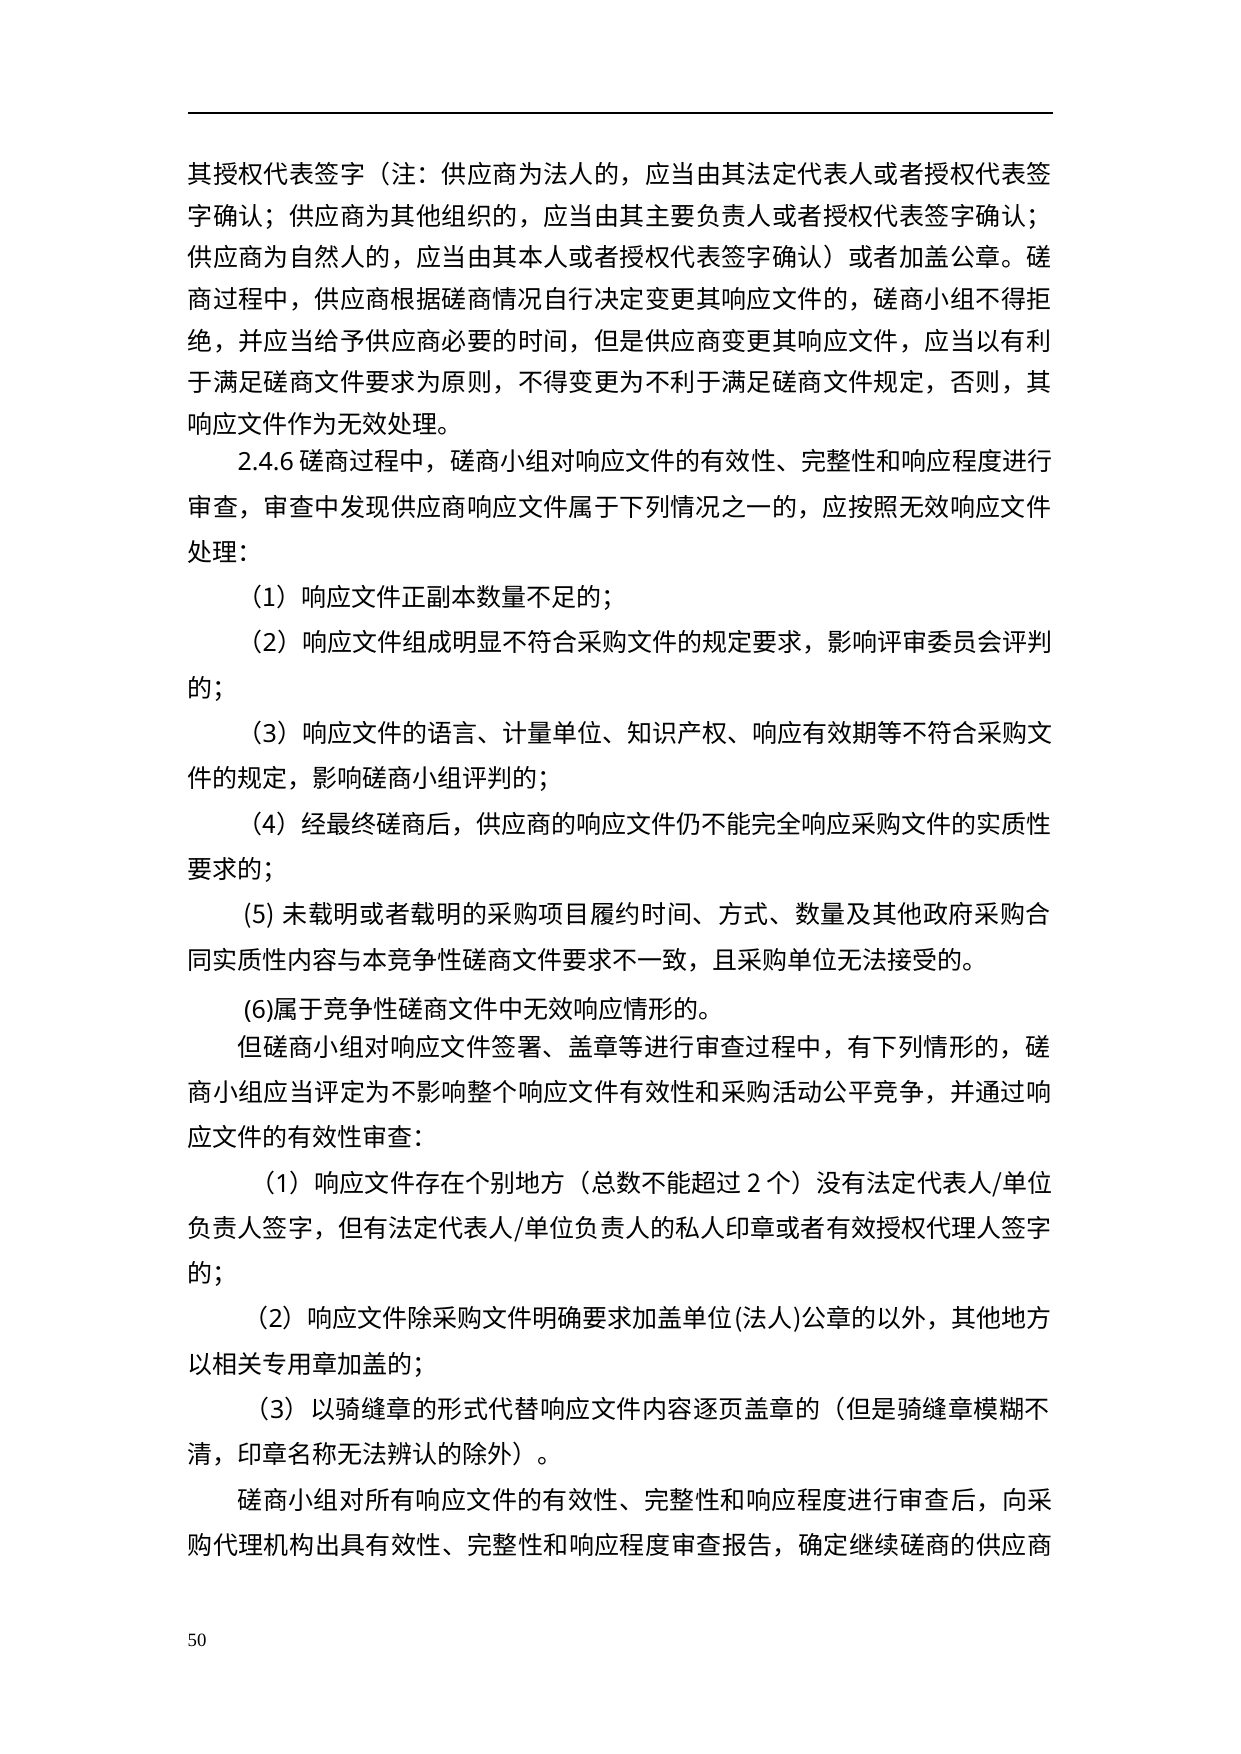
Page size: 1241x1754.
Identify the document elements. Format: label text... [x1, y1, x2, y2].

text （1）响应文件存在个别地方（总数不能超过2个）没有法定代表人/单位负责人签字，但有法定代表人/单位负责人的私人印章或者有效授权代理人签字的； [187, 1163, 1053, 1290]
text （4）经最终磋商后，供应商的响应文件仍不能完全响应采购文件的实质性要求的； [187, 804, 1053, 886]
text 2.4.6磋商过程中，磋商小组对响应文件的有效性、完整性和响应程度进行审查，审查中发现供应商响应文件属于下列情况之一的，应按照无效响应文件处理： [187, 442, 1053, 568]
text （2）响应文件组成明显不符合采购文件的规定要求，影响评审委员会评判的； [187, 623, 1053, 704]
text (6)属于竞争性磋商文件中无效响应情形的。 [187, 985, 1053, 1027]
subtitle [187, 150, 1053, 442]
text （3）以骑缝章的形式代替响应文件内容逐页盖章的（但是骑缝章模糊不清，印章名称无法辨认的除外）。 [187, 1389, 1053, 1471]
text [187, 1480, 1053, 1562]
text (5) 未载明或者载明的采购项目履约时间、方式、数量及其他政府采购合同实质性内容与本竞争性磋商文件要求不一致，且采购单位无法接受的。 [187, 895, 1053, 976]
text （2）响应文件除采购文件明确要求加盖单位(法人)公章的以外，其他地方以相关专用章加盖的； [187, 1299, 1053, 1381]
text （1）响应文件正副本数量不足的； [187, 578, 1053, 614]
text 但磋商小组对响应文件签署、盖章等进行审查过程中，有下列情形的，磋商小组应当评定为不影响整个响应文件有效性和采购活动公平竞争，并通过响应文件的有效性审查： [187, 1027, 1053, 1154]
text （3）响应文件的语言、计量单位、知识产权、响应有效期等不符合采购文件的规定，影响磋商小组评判的； [187, 713, 1053, 795]
